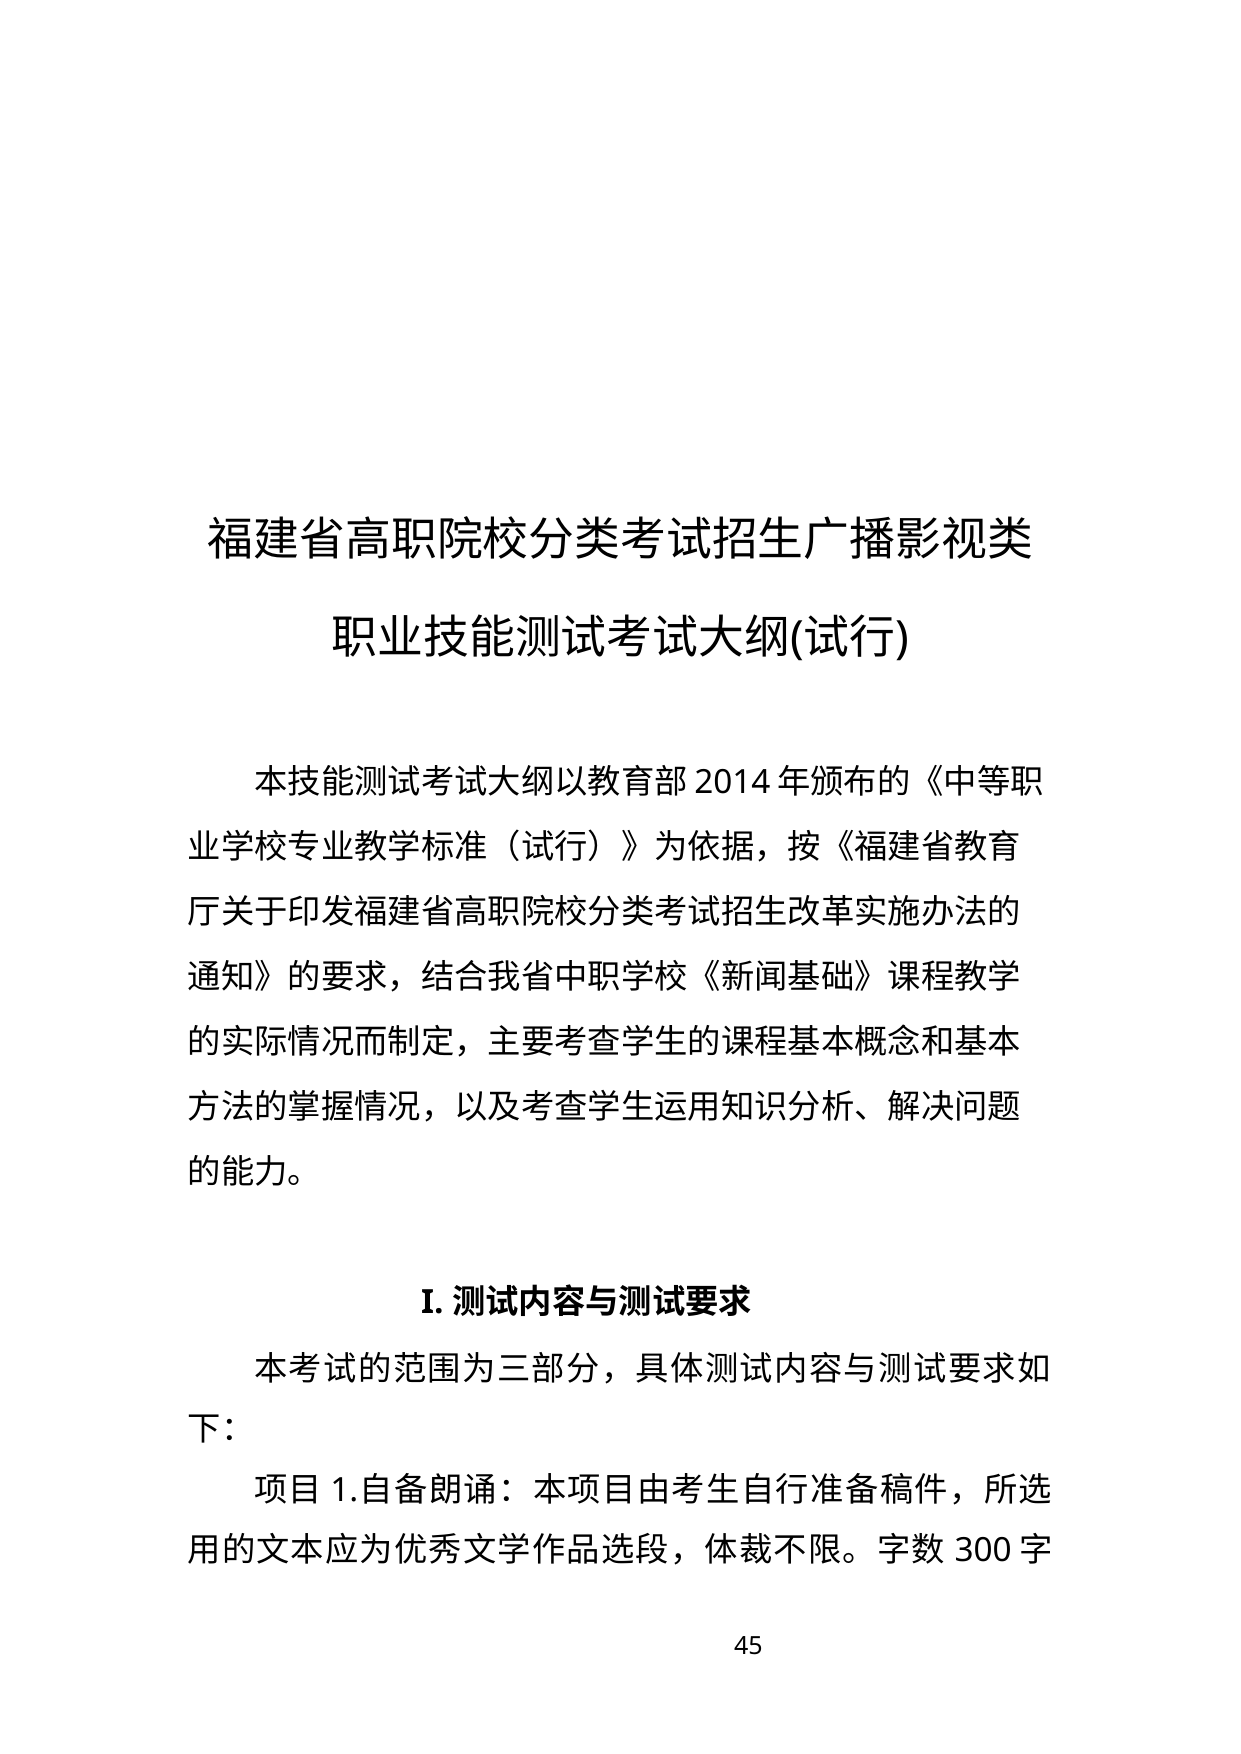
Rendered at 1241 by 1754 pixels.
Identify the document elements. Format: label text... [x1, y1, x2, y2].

text 本技能测试考试大纲以教育部2014年颁布的《中等职业学校专业教学标准（试行）》为依据，按《福建省教育厅关于印发福建省高职院校分类考试招生改革实施办法的通知》的要求，结合我省中职学校《新闻基础》课程教学的实际情况而制定，主要考查学生的课程基本概念和基本方法的掌握情况，以及考查学生运用知识分析、解决问题的能力。 [187, 747, 1053, 1202]
text 福建省高职院校分类考试招生广播影视类职业技能测试考试大纲(试行) [187, 487, 1053, 682]
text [187, 1453, 1053, 1574]
text 本考试的范围为三部分，具体测试内容与测试要求如下： [187, 1332, 1053, 1453]
text I. 测试内容与测试要求 [187, 1267, 1053, 1332]
